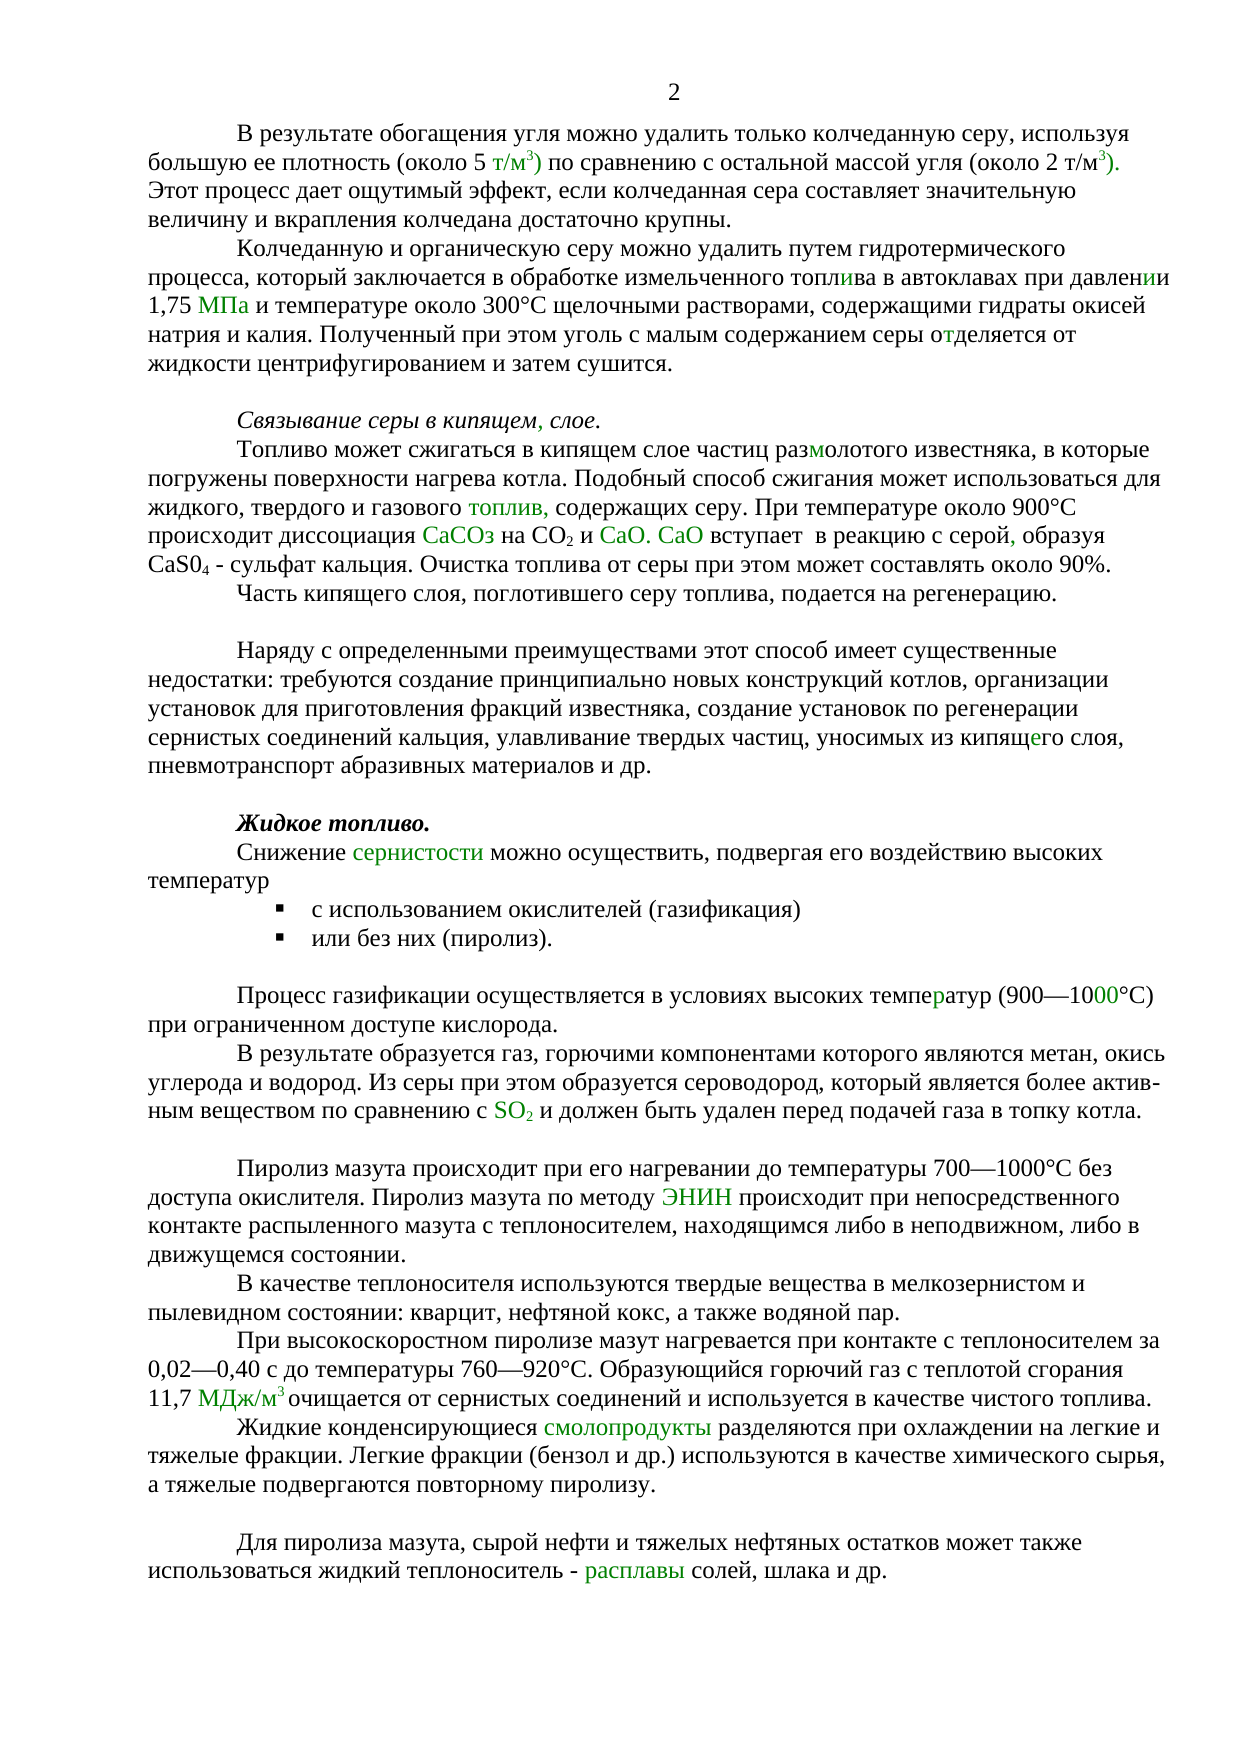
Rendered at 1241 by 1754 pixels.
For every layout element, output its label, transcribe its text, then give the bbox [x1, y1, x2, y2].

text Колчеданную и органическую серу можно удалить путем гидротермического процесса, который заключается в обработке измельченного топлива в автоклавах при давлении 1,75 МПа и температуре около 300°С щелочными растворами, содержащими гидраты окисей натрия и калия. Полученный при этом уголь с малым содержанием серы отделяется от жидкости центрифугированием и затем сушится. [148, 233, 1169, 377]
text При высокоскоростном пиролизе мазут нагревается при контакте с теплоносителем за 0,02—0,40 с до температуры 760—920°С. Образующийся горючий газ с теплотой сгорания 11,7 МДж/м3 очищается от сернистых соединений и используется в качестве чистого топлива. [148, 1326, 1169, 1412]
text Пиролиз мазута происходит при его нагревании до температуры 700—1000°С без доступа окислителя. Пиролиз мазута по методу ЭНИН происходит при непосредственного контакте распыленного мазута с теплоносителем, находящимся либо в неподвижном, либо в движущемся состоянии. [148, 1153, 1169, 1268]
list с использованием окислителей (газификация) [274, 894, 1169, 923]
text В результате обогащения угля можно удалить только колчеданную серу, используя большую ее плотность (около 5 т/м3) по сравнению с остальной массой угля (около 2 т/м3). Этот процесс дает ощутимый эффект, если колчеданная сера составляет значительную величину и вкрапления колчедана достаточно крупны. [148, 118, 1169, 233]
text Жидкое топливо. [148, 808, 1169, 837]
text Процесс газификации осуществляется в условиях высоких температур (900—1000°С) при ограниченном доступе кислорода. [148, 981, 1169, 1038]
text Снижение сернистости можно осуществить, подвергая его воздействию высоких температур [148, 837, 1169, 894]
text Топливо может сжигаться в кипящем слое частиц размолотого известняка, в которые погружены поверхности нагрева котла. Подобный способ сжигания может использоваться для жидкого, твердого и газового топлив, содержащих серу. При температуре около 900°С происходит диссоциация СаСОз на СО2 и СаО. СаО вступает в реакцию с серой, образуя CaS04 - сульфат кальция. Очистка топлива от серы при этом может составлять около 90%. [148, 434, 1169, 578]
text Жидкие конденсирующиеся смолопродукты разделяются при охлаждении на легкие и тяжелые фракции. Легкие фракции (бензол и др.) используются в качестве химического сырья, а тяжелые подвергаются повторному пиролизу. [148, 1412, 1169, 1498]
text Часть кипящего слоя, поглотившего серу топлива, подается на регенерацию. [148, 578, 1169, 607]
text Связывание серы в кипящем, слое. [148, 406, 1169, 434]
text Для пиролиза мазута, сырой нефти и тяжелых нефтяных остатков может также использоваться жидкий теплоноситель - расплавы солей, шлака и др. [148, 1527, 1169, 1584]
list или без них (пиролиз). [274, 923, 1169, 952]
text В качестве теплоносителя используются твердые вещества в мелкозернистом и пылевидном состоянии: кварцит, нефтяной кокс, а также водяной пар. [148, 1268, 1169, 1326]
text В результате образуется газ, горючими компонентами которого являются метан, окись углерода и водород. Из серы при этом образуется сероводород, который является более активным веществом по сравнению с SO2 и должен быть удален перед подачей газа в топку котла. [148, 1038, 1169, 1124]
text Наряду с определенными преимуществами этот способ имеет существенные недостатки: требуются создание принципиально новых конструкций котлов, организации установок для приготовления фракций известняка, создание установок по регенерации сернистых соединений кальция, улавливание твердых частиц, уносимых из кипящего слоя, пневмотранспорт абразивных материалов и др. [148, 636, 1169, 779]
